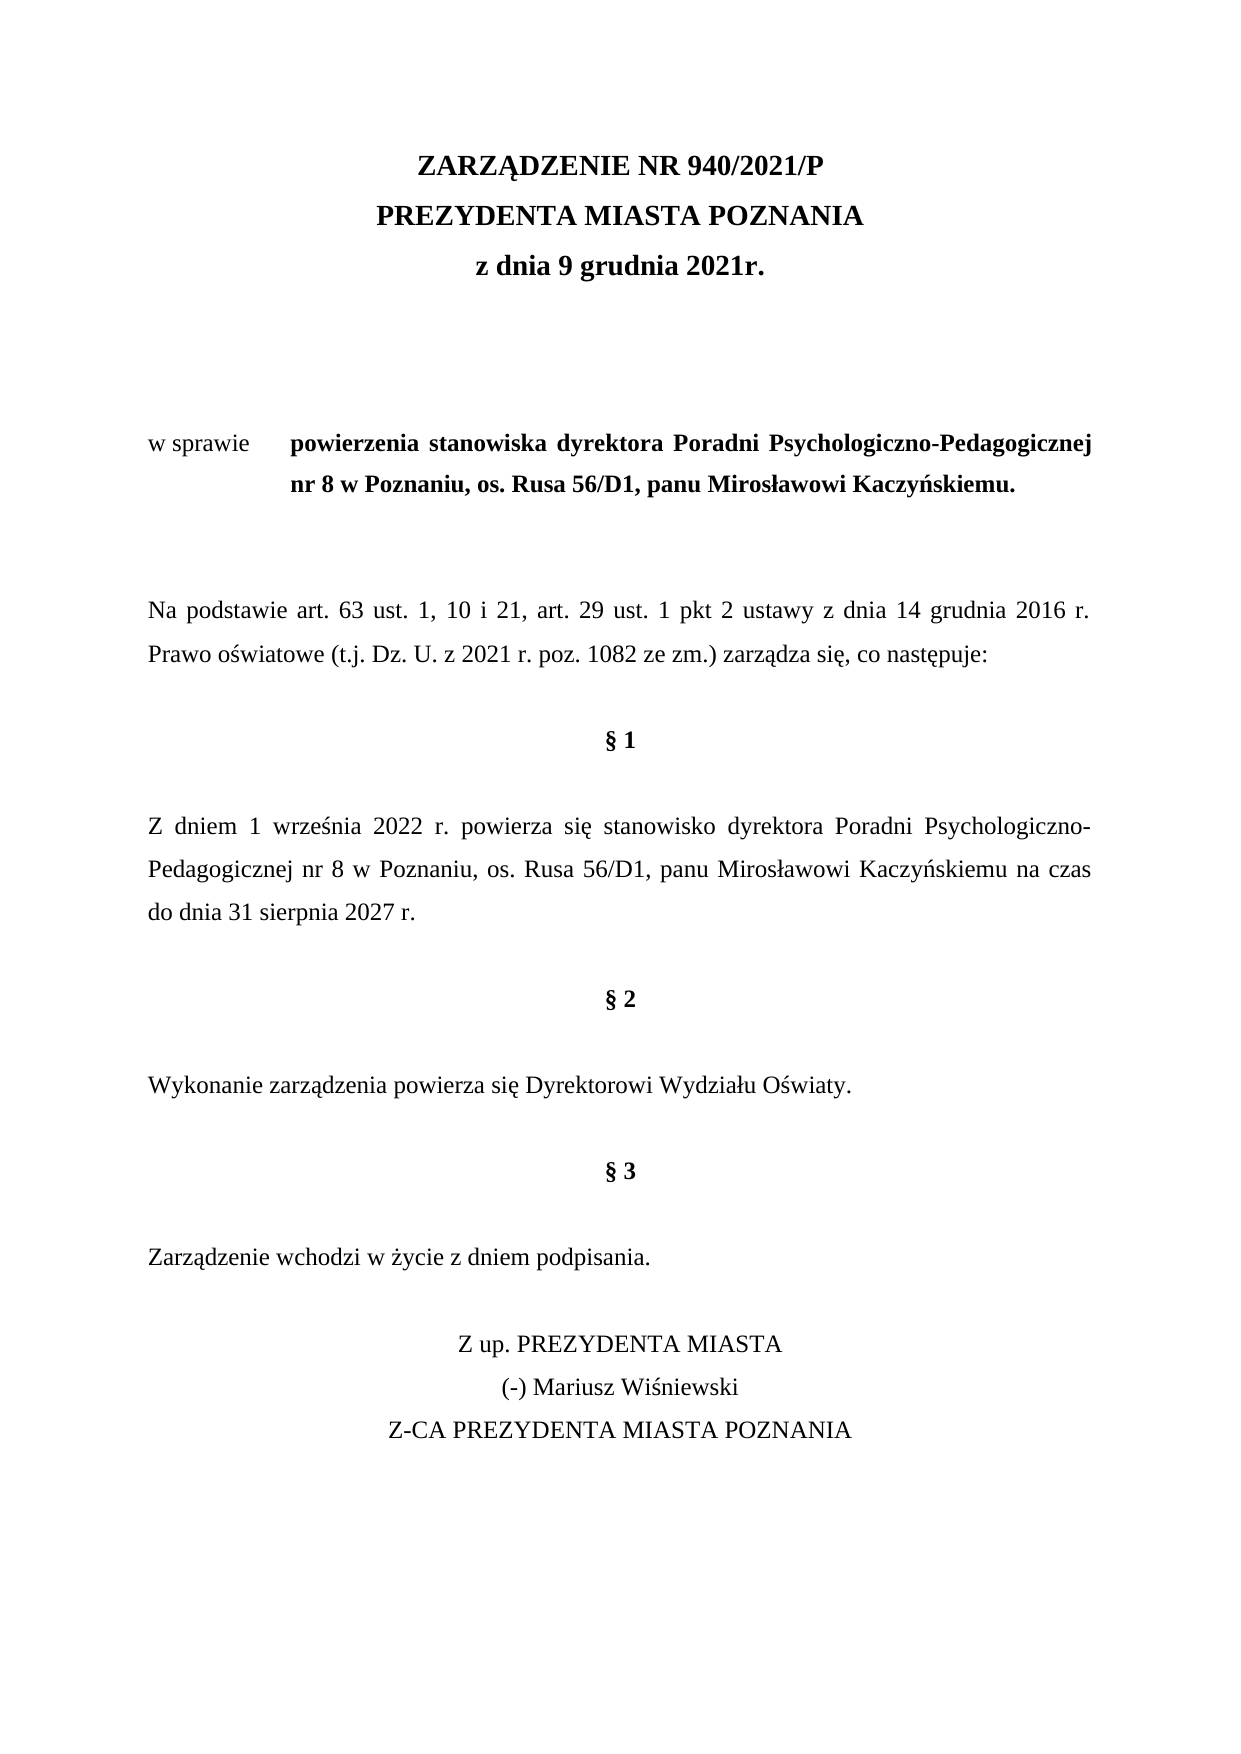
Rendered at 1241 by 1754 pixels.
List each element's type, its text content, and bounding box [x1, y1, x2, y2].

text Na podstawie art. 63 ust. 1, 10 i 21, art. 29 ust. 1 pkt 2 ustawy z dnia 14 grudnia 2016 r. Prawo oświatowe (t.j. Dz. U. z 2021 r. poz. 1082 ze zm.) zarządza się, co następuje: [148, 596, 1093, 667]
table_header w sprawie [136, 428, 279, 509]
text (-) Mariusz Wiśniewski [148, 1372, 1093, 1401]
text § 3 [148, 1156, 1093, 1185]
text Wykonanie zarządzenia powierza się Dyrektorowi Wydziału Oświaty. [148, 1070, 1093, 1099]
table_header powierzenia stanowiska dyrektora Poradni Psychologiczno-Pedagogicznej nr 8 w Poznaniu, os. Rusa 56/D1, panu Mirosławowi Kaczyńskiemu. [279, 428, 1104, 509]
text z dnia 9 grudnia 2021r. [148, 248, 1093, 282]
text Z dniem 1 września 2022 r. powierza się stanowisko dyrektora Poradni Psychologiczno-Pedagogicznej nr 8 w Poznaniu, os. Rusa 56/D1, panu Mirosławowi Kaczyńskiemu na czas do dnia 31 sierpnia 2027 r. [148, 811, 1093, 926]
subtitle PREZYDENTA MIASTA POZNANIA [148, 198, 1093, 231]
subtitle ZARZĄDZENIE NR [148, 148, 1093, 181]
text Z-CA PREZYDENTA MIASTA POZNANIA [148, 1415, 1093, 1444]
text Z up. PREZYDENTA MIASTA [148, 1329, 1093, 1357]
text § 1 [148, 725, 1093, 754]
text § 2 [148, 984, 1093, 1012]
text Zarządzenie wchodzi w życie z dniem podpisania. [148, 1242, 1093, 1271]
